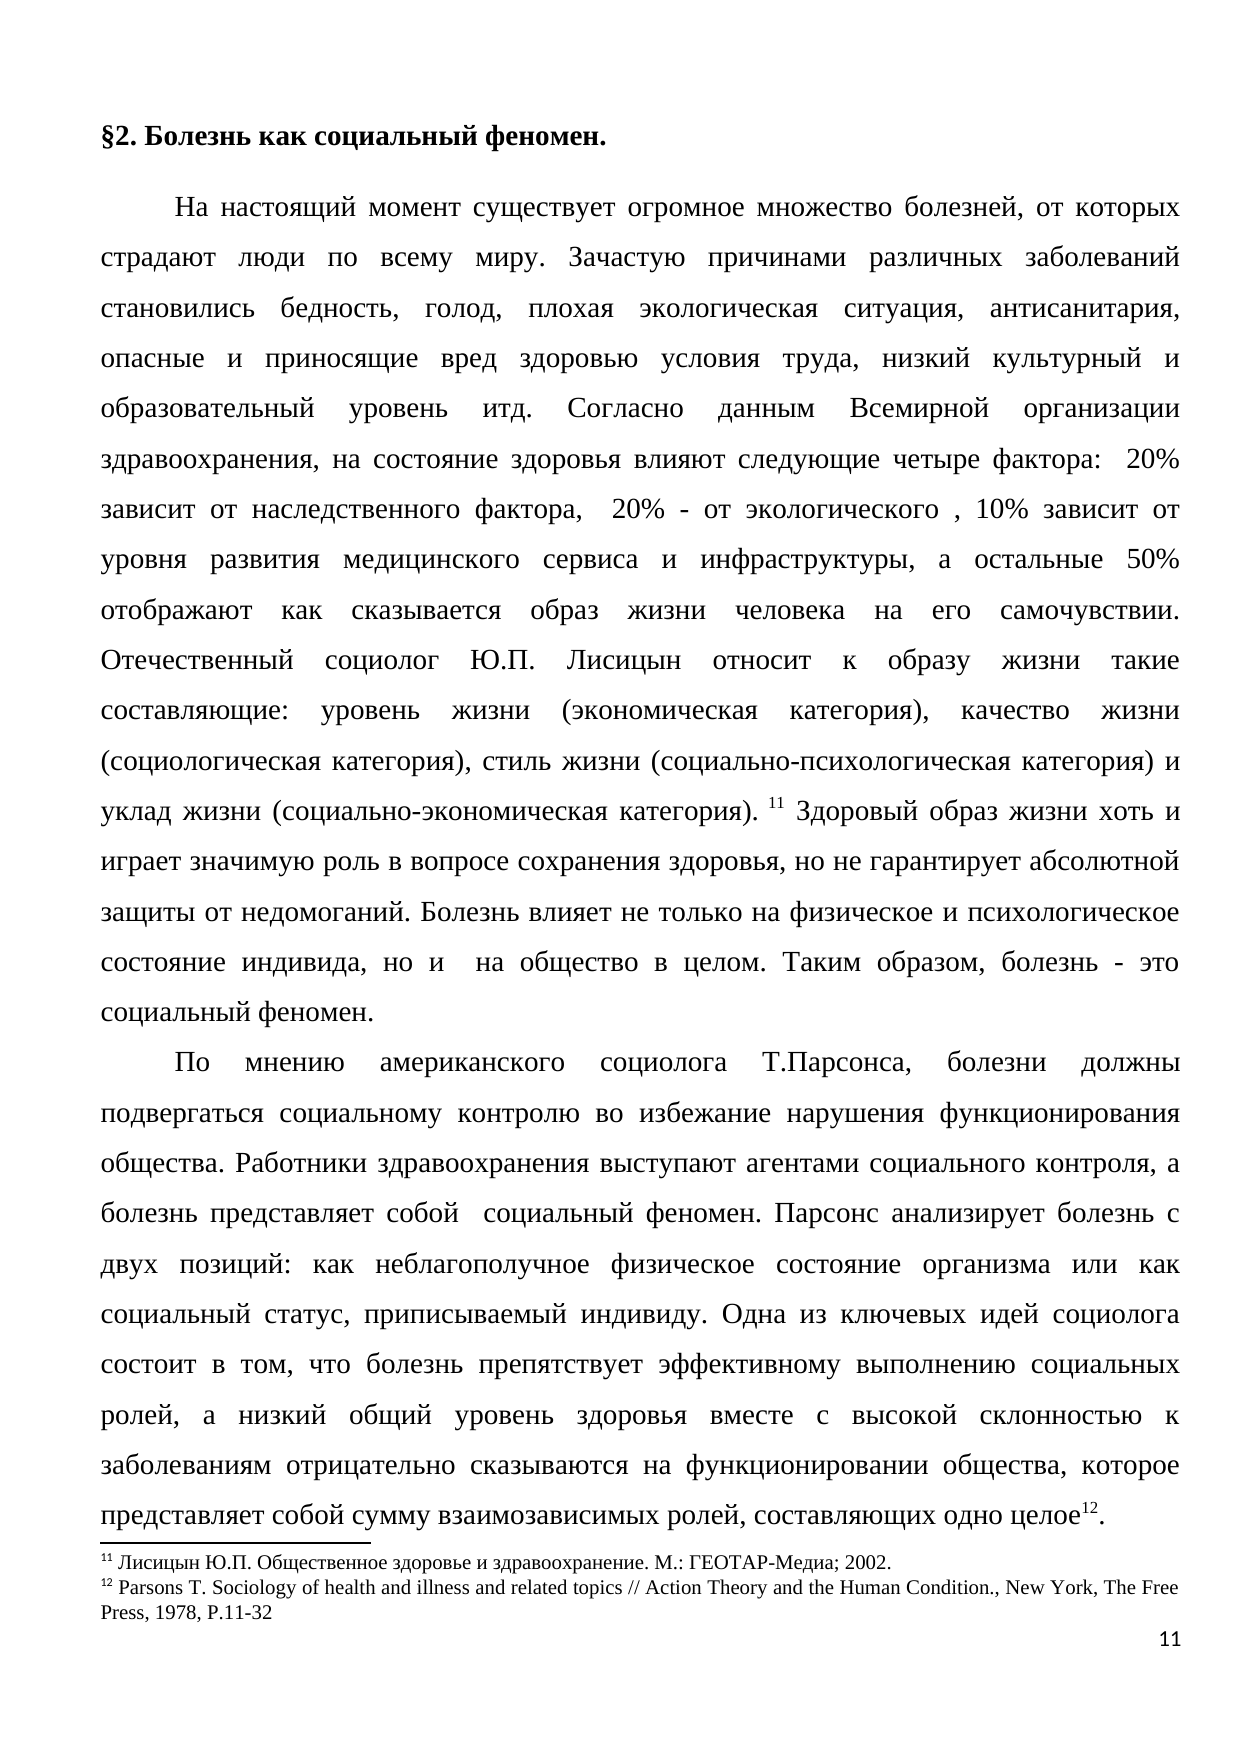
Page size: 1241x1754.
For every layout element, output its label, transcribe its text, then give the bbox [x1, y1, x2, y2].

text На настоящий момент существует огромное множество болезней, от которых страдают люди по всему миру. Зачастую причинами различных заболеваний становились бедность, голод, плохая экологическая ситуация, антисанитария, опасные и приносящие вред здоровью условия труда, низкий культурный и образовательный уровень итд. Согласно данным Всемирной организации здравоохранения, на состояние здоровья влияют следующие четыре фактора: 20% зависит от наследственного фактора, 20% - от экологического , 10% зависит от уровня развития медицинского сервиса и инфраструктуры, а остальные 50% отображают как сказывается образ жизни человека на его самочувствии. Отечественный социолог Ю.П. Лисицын относит к образу жизни такие составляющие: уровень жизни (экономическая категория), качество жизни (социологическая категория), стиль жизни (социально-психологическая категория) и уклад жизни (социально-экономическая категория). Здоровый образ жизни хоть и играет значимую роль в вопросе сохранения здоровья, но не гарантирует абсолютной защиты от недомоганий. Болезнь влияет не только на физическое и психологическое состояние индивида, но и на общество в целом. Таким образом, болезнь - это социальный феномен. [100, 189, 1181, 1028]
text По мнению американского социолога Т.Парсонса, болезни должны подвергаться социальному контролю во избежание нарушения функционирования общества. Работники здравоохранения выступают агентами социального контроля, а болезнь представляет собой социальный феномен. Парсонс анализирует болезнь с двух позиций: как неблагополучное физическое состояние организма или как социальный статус, приписываемый индивиду. Одна из ключевых идей социолога состоит в том, что болезнь препятствует эффективному выполнению социальных ролей, а низкий общий уровень здоровья вместе с высокой склонностью к заболеваниям отрицательно сказываются на функционировании общества, которое представляет собой сумму взаимозависимых ролей, составляющих одно целое. [100, 1044, 1181, 1531]
text §2. Болезнь как социальный феномен. [100, 118, 1181, 152]
